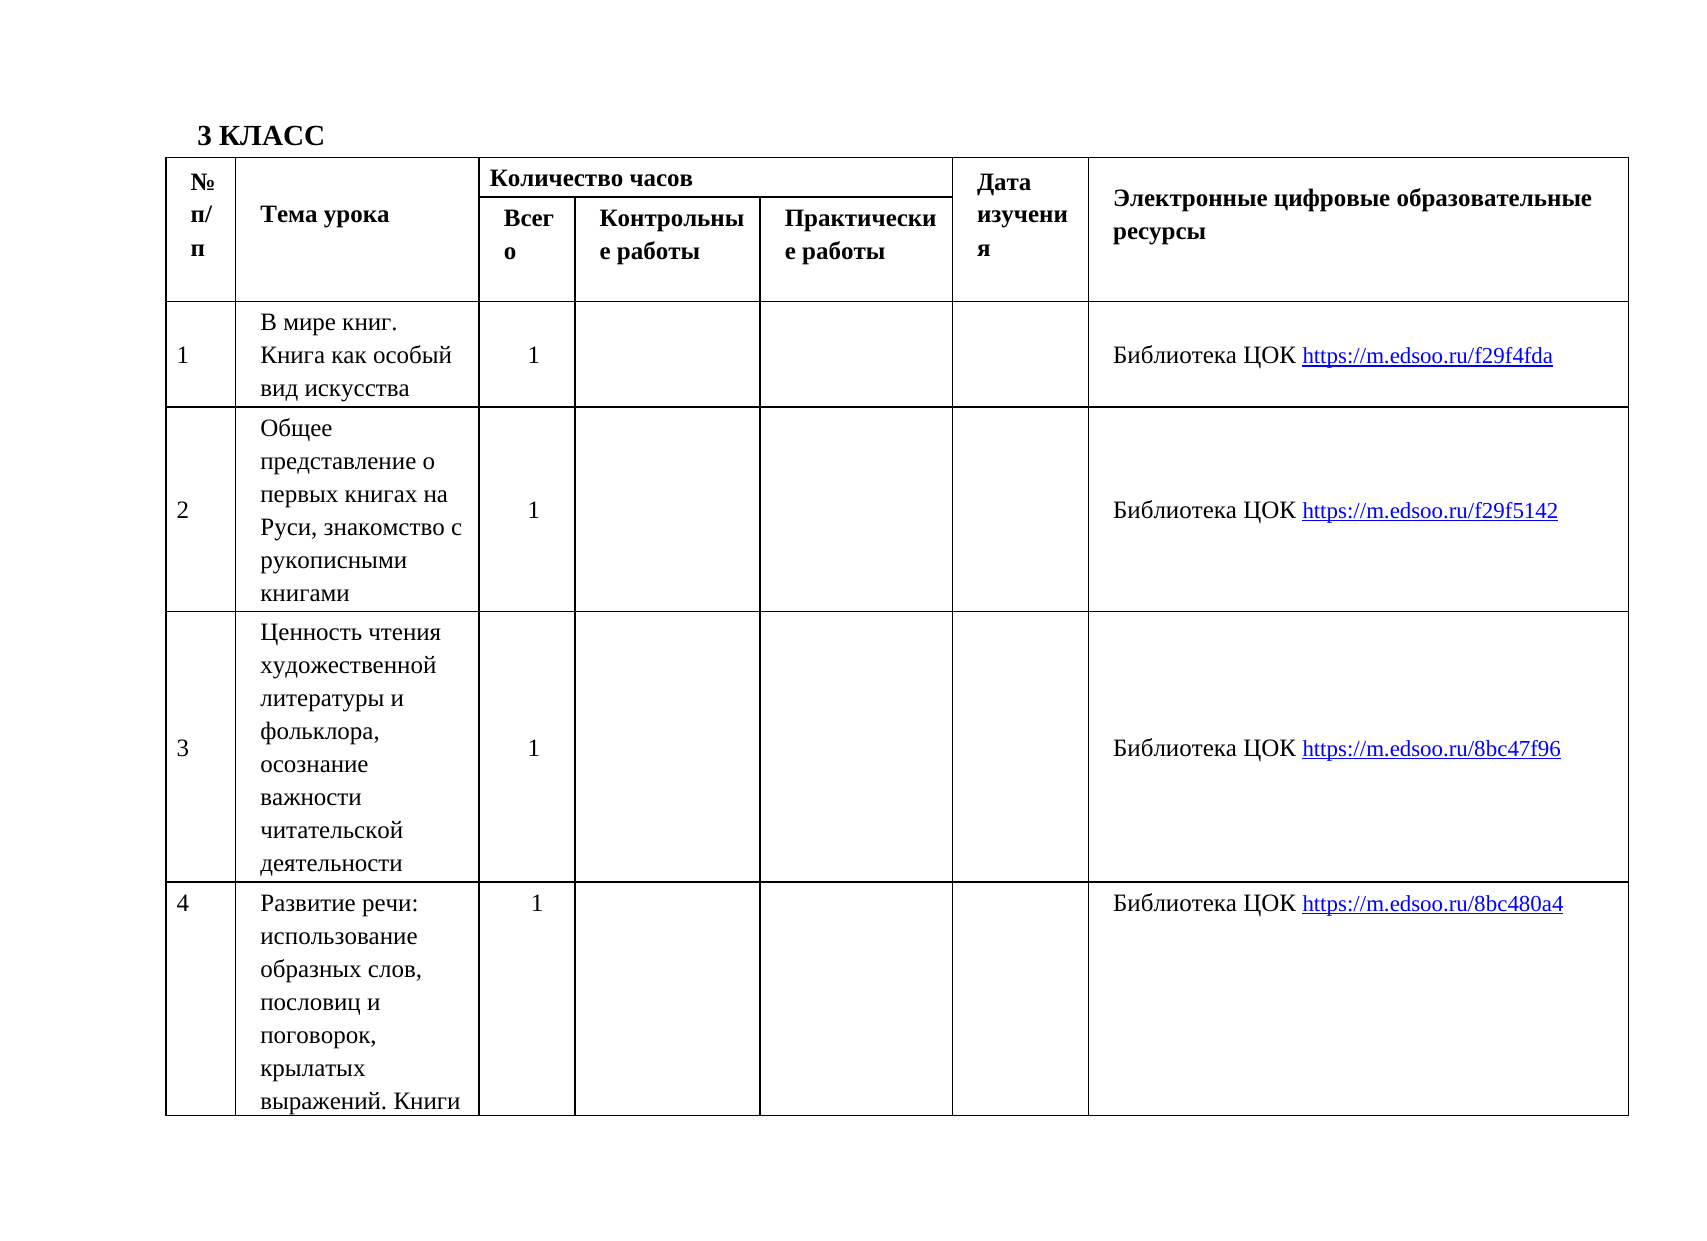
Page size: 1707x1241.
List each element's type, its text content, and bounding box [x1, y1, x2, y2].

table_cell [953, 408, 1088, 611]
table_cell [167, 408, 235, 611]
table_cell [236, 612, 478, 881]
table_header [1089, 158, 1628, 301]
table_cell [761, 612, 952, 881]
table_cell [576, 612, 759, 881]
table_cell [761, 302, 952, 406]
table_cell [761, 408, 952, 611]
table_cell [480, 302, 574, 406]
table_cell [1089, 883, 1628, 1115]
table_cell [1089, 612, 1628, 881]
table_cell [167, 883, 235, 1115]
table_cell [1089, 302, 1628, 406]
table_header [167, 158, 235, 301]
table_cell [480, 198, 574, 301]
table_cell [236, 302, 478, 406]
text 3 КЛАСС [190, 118, 1618, 152]
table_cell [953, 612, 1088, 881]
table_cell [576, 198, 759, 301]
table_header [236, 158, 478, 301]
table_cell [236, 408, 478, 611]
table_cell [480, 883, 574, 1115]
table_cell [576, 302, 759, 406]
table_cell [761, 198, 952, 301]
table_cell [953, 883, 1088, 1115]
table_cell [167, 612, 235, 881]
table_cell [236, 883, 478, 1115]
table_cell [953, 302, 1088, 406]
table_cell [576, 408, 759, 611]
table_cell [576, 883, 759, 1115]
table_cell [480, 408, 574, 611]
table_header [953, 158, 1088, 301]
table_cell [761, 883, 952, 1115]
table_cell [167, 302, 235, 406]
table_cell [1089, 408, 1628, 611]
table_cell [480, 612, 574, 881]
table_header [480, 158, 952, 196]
